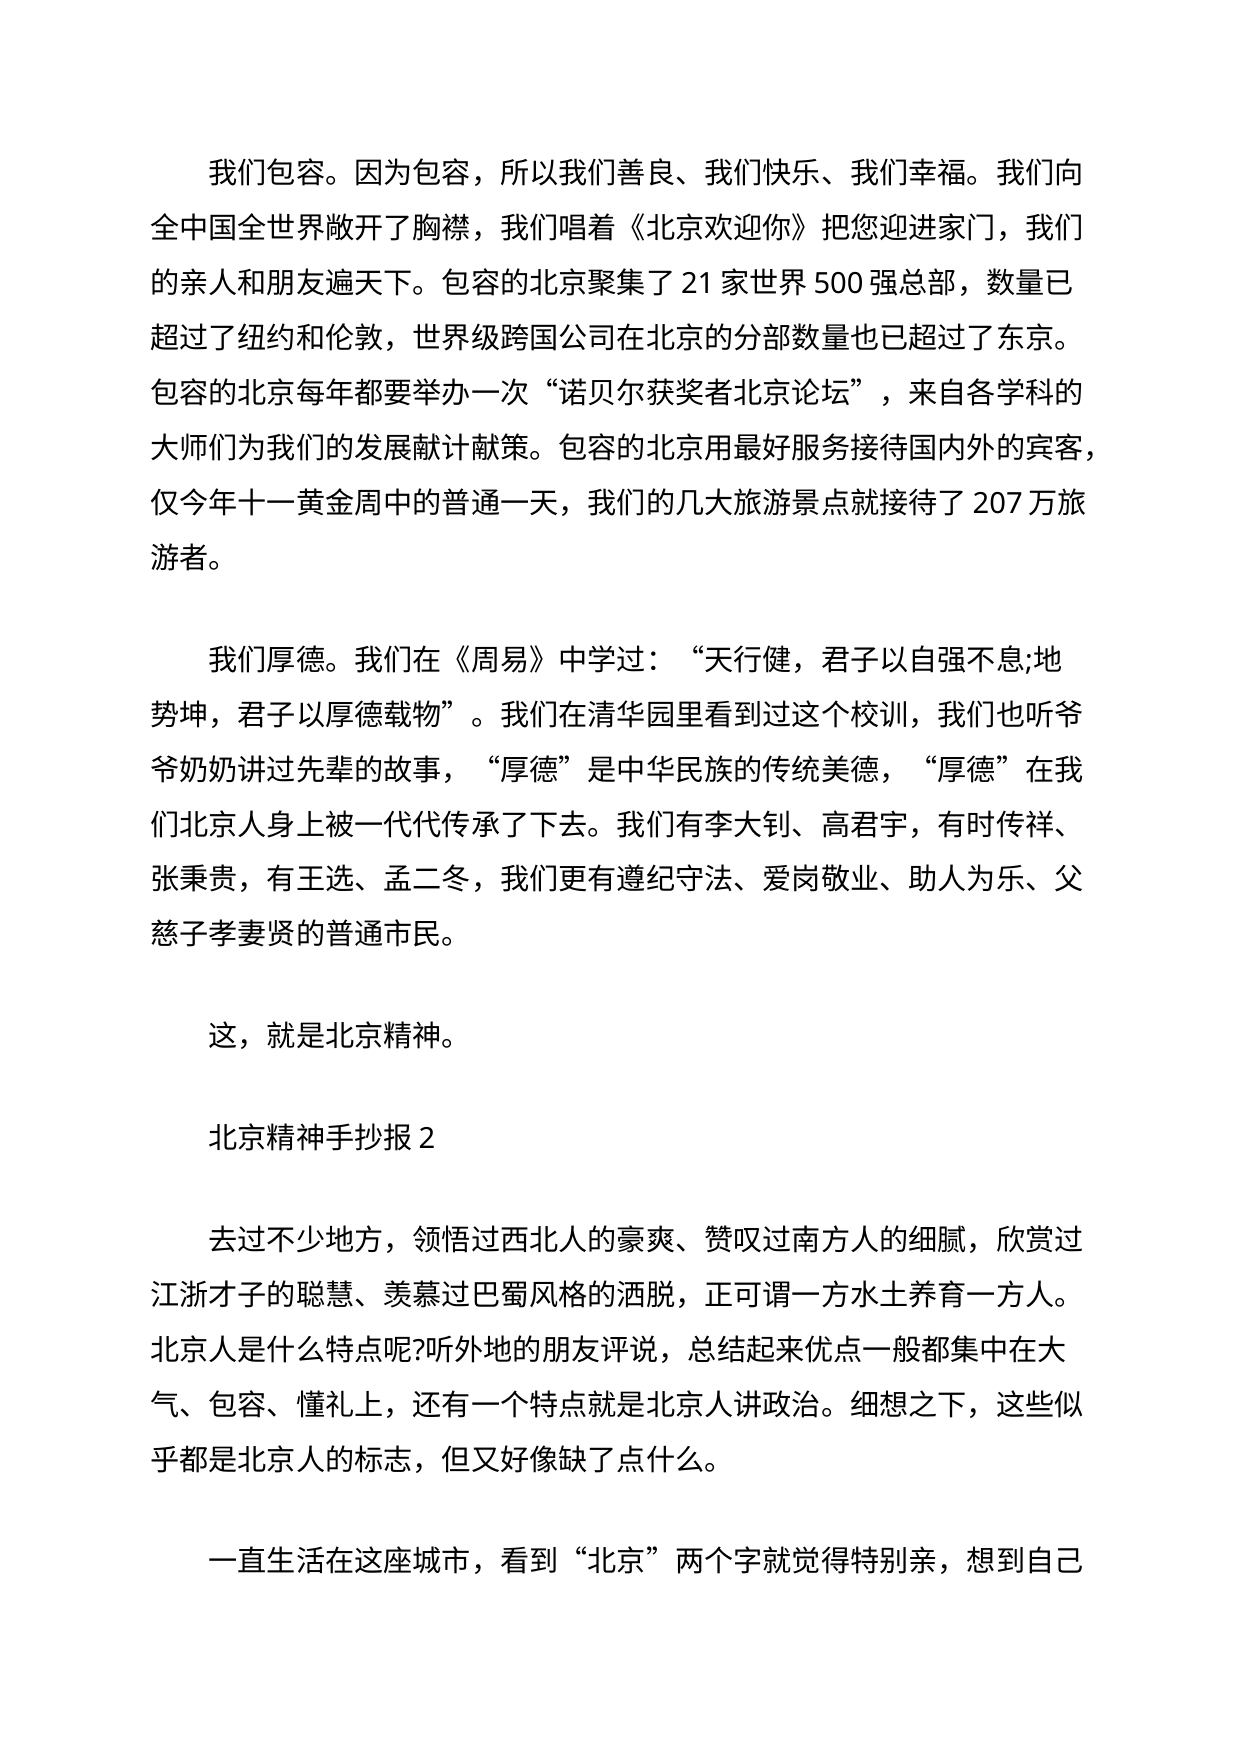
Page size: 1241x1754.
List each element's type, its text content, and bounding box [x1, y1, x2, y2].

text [150, 1538, 1090, 1580]
text 我们厚德。我们在《周易》中学过：“天行健，君子以自强不息;地势坤，君子以厚德载物”。我们在清华园里看到过这个校训，我们也听爷爷奶奶讲过先辈的故事，“厚德”是中华民族的传统美德，“厚德”在我们北京人身上被一代代传承了下去。我们有李大钊、高君宇，有时传祥、张秉贵，有王选、孟二冬，我们更有遵纪守法、爱岗敬业、助人为乐、父慈子孝妻贤的普通市民。 [150, 636, 1090, 953]
text 我们包容。因为包容，所以我们善良、我们快乐、我们幸福。我们向全中国全世界敞开了胸襟，我们唱着《北京欢迎你》把您迎进家门，我们的亲人和朋友遍天下。包容的北京聚集了21家世界500强总部，数量已超过了纽约和伦敦，世界级跨国公司在北京的分部数量也已超过了东京。包容的北京每年都要举办一次“诺贝尔获奖者北京论坛”，来自各学科的大师们为我们的发展献计献策。包容的北京用最好服务接待国内外的宾客，仅今年十一黄金周中的普通一天，我们的几大旅游景点就接待了207万旅游者。 [150, 150, 1090, 577]
text 去过不少地方，领悟过西北人的豪爽、赞叹过南方人的细腻，欣赏过江浙才子的聪慧、羡慕过巴蜀风格的洒脱，正可谓一方水土养育一方人。北京人是什么特点呢?听外地的朋友评说，总结起来优点一般都集中在大气、包容、懂礼上，还有一个特点就是北京人讲政治。细想之下，这些似乎都是北京人的标志，但又好像缺了点什么。 [150, 1216, 1090, 1478]
text 这，就是北京精神。 [150, 1013, 1090, 1055]
text 北京精神手抄报2 [150, 1114, 1090, 1157]
